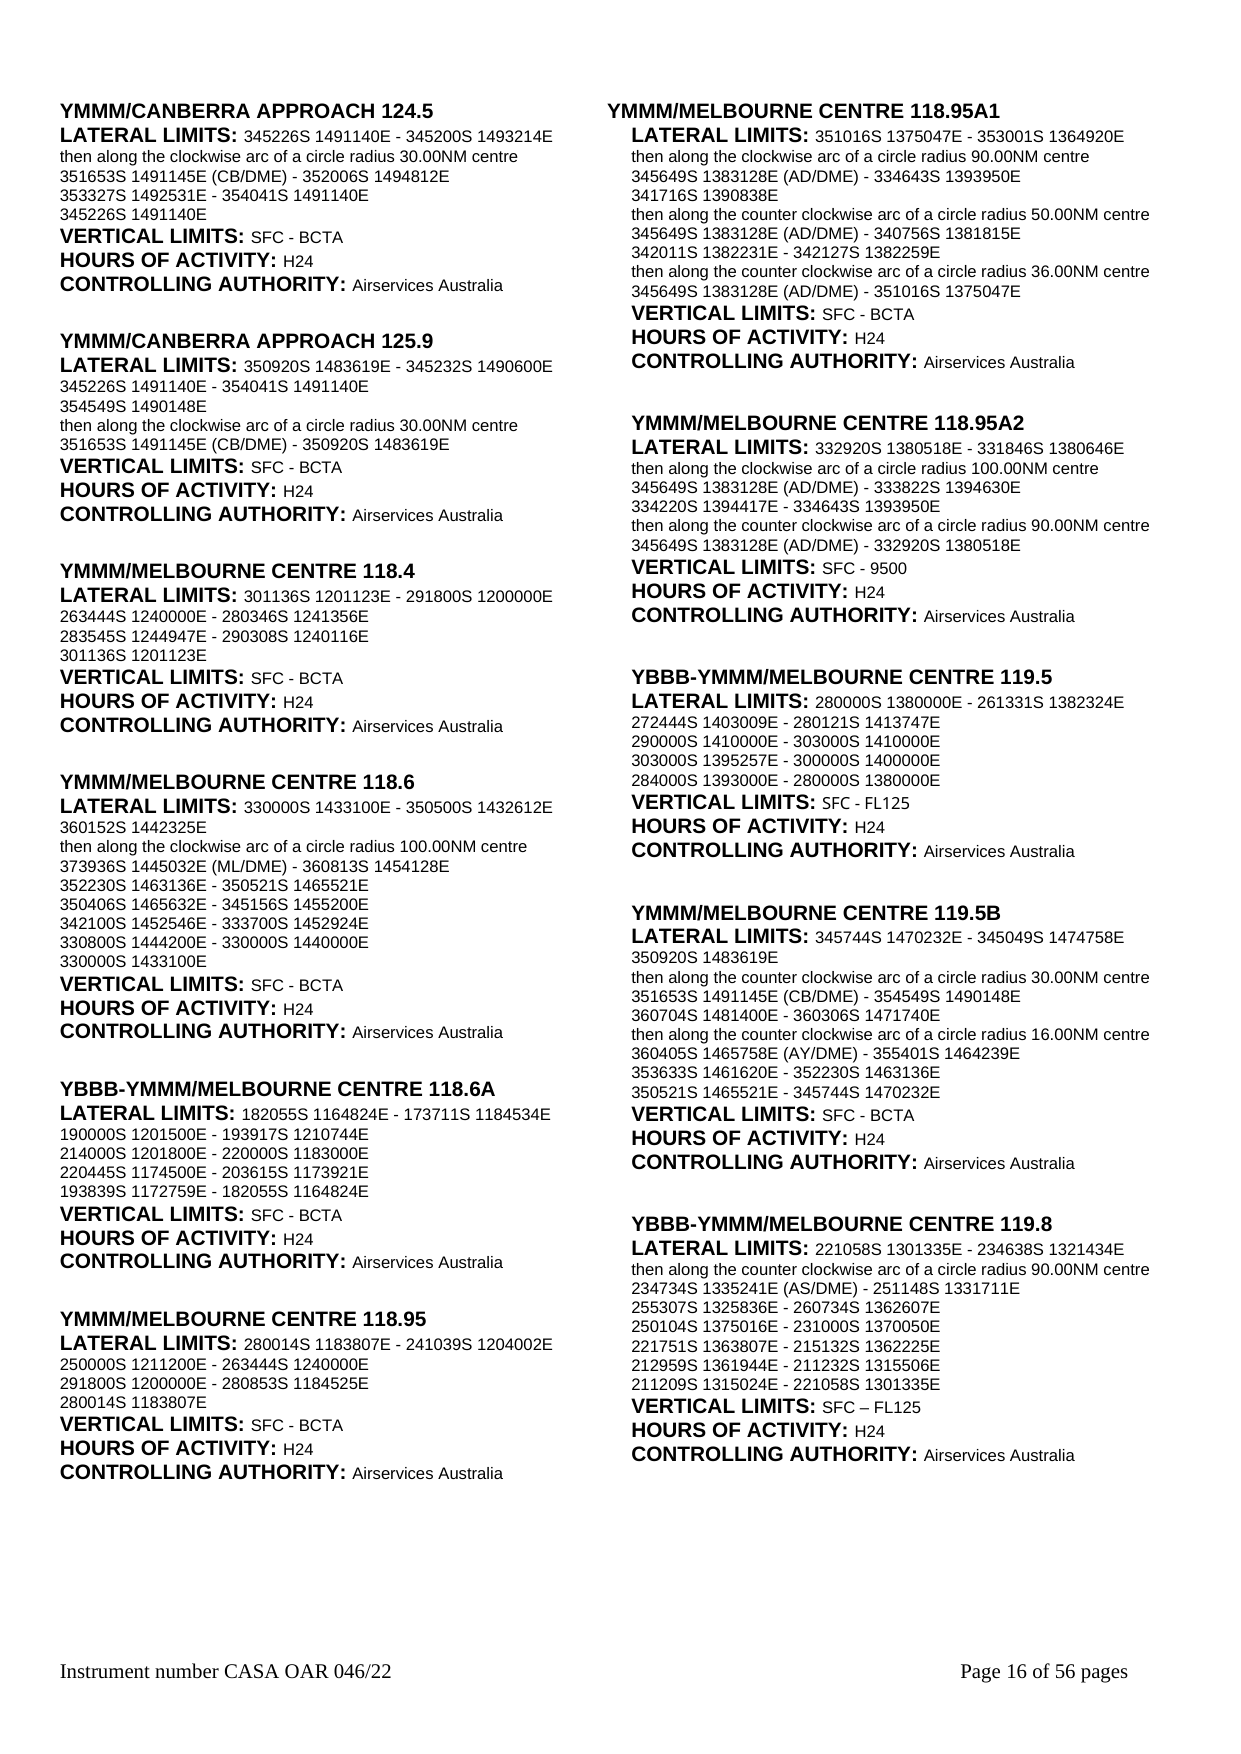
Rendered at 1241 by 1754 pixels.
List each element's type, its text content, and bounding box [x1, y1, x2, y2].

text 301136S 1201123E [59, 646, 601, 665]
text VERTICAL LIMITS: SFC - BCTA [59, 971, 601, 995]
text 354549S 1490148E [59, 396, 601, 416]
text 360405S 1465758E (AY/DME) - 355401S 1464239E [631, 1044, 1203, 1063]
text LATERAL LIMITS: 351016S 1375047E - 353001S 1364920E [631, 123, 1203, 147]
text 334220S 1394417E - 334643S 1393950E [631, 497, 1203, 516]
text 373936S 1445032E (ML/DME) - 360813S 1454128E [59, 856, 601, 876]
text then along the counter clockwise arc of a circle radius 50.00NM centre [631, 205, 1203, 224]
text VERTICAL LIMITS: SFC - BCTA [59, 665, 601, 689]
text 220445S 1174500E - 203615S 1173921E [59, 1163, 601, 1182]
text VERTICAL LIMITS: SFC - BCTA [59, 1201, 601, 1225]
text LATERAL LIMITS: 350920S 1483619E - 345232S 1490600E [59, 353, 601, 377]
subtitle YMMM/CANBERRA APPROACH 125.9 [59, 329, 601, 353]
text VERTICAL LIMITS: SFC - 9500 [631, 554, 1203, 578]
text YBBB-YMMM/MELBOURNE CENTRE 119.5 [631, 665, 1203, 689]
text 345226S 1491140E - 354041S 1491140E [59, 377, 601, 396]
text then along the clockwise arc of a circle radius 100.00NM centre [631, 459, 1203, 478]
text CONTROLLING AUTHORITY: Airservices Australia [59, 502, 601, 526]
text 360152S 1442325E [59, 818, 601, 837]
subtitle YMMM/MELBOURNE CENTRE 118.95 [59, 1307, 601, 1331]
text LATERAL LIMITS: 182055S 1164824E - 173711S 1184534E [59, 1101, 601, 1125]
text LATERAL LIMITS: 301136S 1201123E - 291800S 1200000E [59, 583, 601, 607]
text HOURS OF ACTIVITY: H24 [59, 1225, 547, 1249]
text 345226S 1491140E [59, 205, 601, 224]
text 250104S 1375016E - 231000S 1370050E [607, 1317, 1203, 1336]
text 342100S 1452546E - 333700S 1452924E [59, 914, 601, 933]
text 360704S 1481400E - 360306S 1471740E [631, 1006, 1203, 1025]
text 283545S 1244947E - 290308S 1240116E [59, 626, 601, 646]
text 330000S 1433100E [59, 952, 601, 971]
text 234734S 1335241E (AS/DME) - 251148S 1331711E [607, 1279, 1203, 1298]
text 255307S 1325836E - 260734S 1362607E [607, 1298, 1203, 1317]
text YMMM/MELBOURNE CENTRE 119.5B [631, 900, 1203, 924]
text then along the counter clockwise arc of a circle radius 30.00NM centre [631, 967, 1203, 987]
subtitle HOURS OF ACTIVITY: H24 [59, 689, 601, 713]
text HOURS OF ACTIVITY: H24 [631, 324, 1203, 348]
text then along the clockwise arc of a circle radius 30.00NM centre [59, 416, 601, 435]
text 211209S 1315024E - 221058S 1301335E [631, 1375, 1203, 1394]
text CONTROLLING AUTHORITY: Airservices Australia [631, 1442, 1203, 1466]
text then along the counter clockwise arc of a circle radius 16.00NM centre [631, 1025, 1203, 1044]
text VERTICAL LIMITS: SFC - FL125 [631, 789, 1203, 814]
text VERTICAL LIMITS: SFC - BCTA [59, 224, 601, 248]
text 345649S 1383128E (AD/DME) - 333822S 1394630E [631, 478, 1203, 497]
text 193839S 1172759E - 182055S 1164824E [59, 1182, 601, 1201]
text LATERAL LIMITS: 345744S 1470232E - 345049S 1474758E [631, 924, 1203, 948]
text HOURS OF ACTIVITY: H24 [631, 1126, 1203, 1149]
text VERTICAL LIMITS: SFC - BCTA [59, 1412, 601, 1436]
text CONTROLLING AUTHORITY: Airservices Australia [59, 1019, 601, 1043]
text LATERAL LIMITS: 221058S 1301335E - 234638S 1321434E [607, 1236, 1203, 1260]
text VERTICAL LIMITS: SFC - BCTA [631, 301, 1203, 324]
text 351653S 1491145E (CB/DME) - 350920S 1483619E [59, 435, 601, 454]
subtitle HOURS OF ACTIVITY: H24 [59, 1436, 601, 1460]
text 351653S 1491145E (CB/DME) - 354549S 1490148E [631, 987, 1203, 1006]
text CONTROLLING AUTHORITY: Airservices Australia [631, 1149, 1203, 1173]
text CONTROLLING AUTHORITY: Airservices Australia [631, 602, 1203, 626]
subtitle YMMM/MELBOURNE CENTRE 118.6 [59, 770, 601, 794]
text 345649S 1383128E (AD/DME) - 351016S 1375047E [631, 281, 1203, 301]
text YMMM/MELBOURNE CENTRE 118.95A2 [631, 411, 1203, 435]
text LATERAL LIMITS: 345226S 1491140E - 345200S 1493214E [59, 123, 601, 147]
text VERTICAL LIMITS: SFC - BCTA [631, 1102, 1203, 1126]
text 221751S 1363807E - 215132S 1362225E [607, 1336, 1203, 1356]
text VERTICAL LIMITS: SFC – FL125 [631, 1394, 1203, 1418]
text 291800S 1200000E - 280853S 1184525E [59, 1374, 601, 1393]
text CONTROLLING AUTHORITY: Airservices Australia [59, 1249, 601, 1273]
text then along the counter clockwise arc of a circle radius 36.00NM centre [631, 262, 1203, 281]
text YBBB-YMMM/MELBOURNE CENTRE 119.8 [631, 1212, 1203, 1236]
text then along the clockwise arc of a circle radius 90.00NM centre [631, 147, 1203, 166]
text 351653S 1491145E (CB/DME) - 352006S 1494812E [59, 166, 601, 186]
text 303000S 1395257E - 300000S 1400000E [607, 751, 1203, 770]
text 330800S 1444200E - 330000S 1440000E [59, 933, 601, 952]
text 345649S 1383128E (AD/DME) - 332920S 1380518E [631, 535, 1203, 554]
subtitle YMMM/CANBERRA APPROACH 124.5 [59, 99, 601, 123]
text HOURS OF ACTIVITY: H24 [631, 578, 1203, 602]
text CONTROLLING AUTHORITY: Airservices Australia [59, 713, 601, 737]
text CONTROLLING AUTHORITY: Airservices Australia [59, 272, 601, 296]
text 350406S 1465632E - 345156S 1455200E [59, 895, 601, 914]
text 345649S 1383128E (AD/DME) - 340756S 1381815E [631, 224, 1203, 243]
text 190000S 1201500E - 193917S 1210744E [59, 1125, 601, 1144]
text HOURS OF ACTIVITY: H24 [631, 814, 1203, 838]
text 290000S 1410000E - 303000S 1410000E [607, 732, 1203, 751]
text 250000S 1211200E - 263444S 1240000E [59, 1355, 601, 1374]
text VERTICAL LIMITS: SFC - BCTA [59, 454, 601, 478]
text 342011S 1382231E - 342127S 1382259E [631, 243, 1203, 262]
text then along the clockwise arc of a circle radius 30.00NM centre [59, 147, 601, 166]
text 341716S 1390838E [631, 186, 1203, 205]
text 284000S 1393000E - 280000S 1380000E [631, 770, 1203, 789]
text 212959S 1361944E - 211232S 1315506E [607, 1356, 1203, 1375]
text 353633S 1461620E - 352230S 1463136E [631, 1063, 1203, 1082]
text 352230S 1463136E - 350521S 1465521E [59, 876, 601, 895]
subtitle HOURS OF ACTIVITY: H24 [59, 478, 601, 502]
text CONTROLLING AUTHORITY: Airservices Australia [631, 838, 1203, 862]
text YBBB-YMMM/MELBOURNE CENTRE 118.6A [59, 1077, 601, 1101]
text 350521S 1465521E - 345744S 1470232E [631, 1082, 1203, 1102]
text 263444S 1240000E - 280346S 1241356E [59, 607, 601, 626]
text CONTROLLING AUTHORITY: Airservices Australia [631, 348, 1203, 372]
subtitle YMMM/MELBOURNE CENTRE 118.4 [59, 559, 601, 583]
text HOURS OF ACTIVITY: H24 [631, 1418, 1203, 1442]
text CONTROLLING AUTHORITY: Airservices AustraliaYMMM/MELBOURNE CENTRE 118.95A1 [59, 1460, 601, 1484]
text 214000S 1201800E - 220000S 1183000E [59, 1144, 601, 1163]
text then along the clockwise arc of a circle radius 100.00NM centre [59, 837, 601, 856]
text LATERAL LIMITS: 332920S 1380518E - 331846S 1380646E [631, 435, 1203, 459]
subtitle HOURS OF ACTIVITY: H24 [59, 995, 601, 1019]
text 345649S 1383128E (AD/DME) - 334643S 1393950E [631, 166, 1203, 186]
text 272444S 1403009E - 280121S 1413747E [607, 713, 1203, 732]
text then along the counter clockwise arc of a circle radius 90.00NM centre [631, 516, 1203, 535]
text 350920S 1483619E [631, 948, 1203, 967]
text LATERAL LIMITS: 330000S 1433100E - 350500S 1432612E [59, 794, 601, 818]
text LATERAL LIMITS: 280014S 1183807E - 241039S 1204002E [59, 1331, 601, 1355]
text 353327S 1492531E - 354041S 1491140E [59, 186, 601, 205]
text then along the counter clockwise arc of a circle radius 90.00NM centre [607, 1260, 1203, 1279]
text 280014S 1183807E [59, 1393, 601, 1412]
subtitle HOURS OF ACTIVITY: H24 [59, 248, 601, 272]
text LATERAL LIMITS: 280000S 1380000E - 261331S 1382324E [607, 689, 1203, 713]
